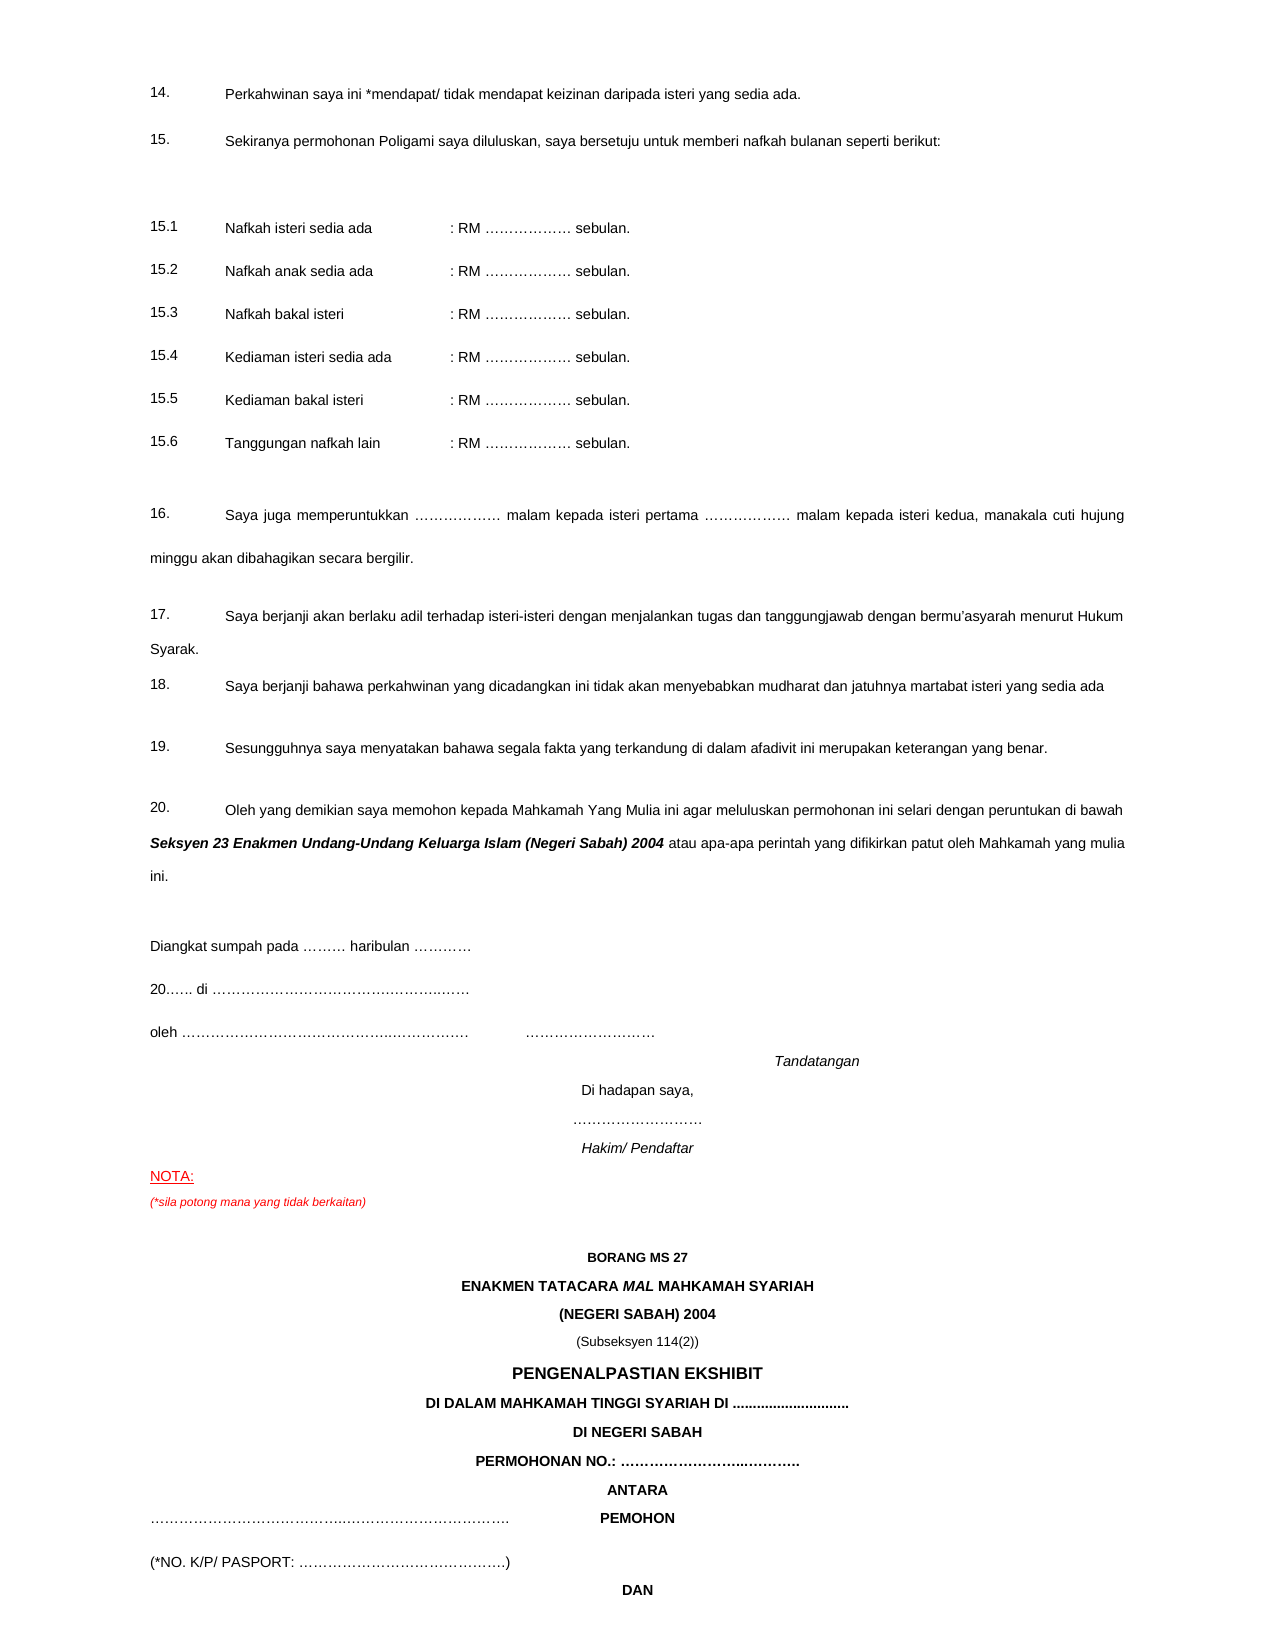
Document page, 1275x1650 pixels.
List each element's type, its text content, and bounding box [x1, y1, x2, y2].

list Saya juga memperuntukkan ……………… malam kepada isteri pertama ……………… malam kepada isteri kedua, manakala cuti hujung minggu akan dibahagikan secara bergilir. [150, 495, 1125, 567]
text ANTARA [150, 1470, 1125, 1498]
list Saya berjanji akan berlaku adil terhadap isteri-isteri dengan menjalankan tugas dan tanggungjawab dengan bermu’asyarah menurut Hukum Syarak. [150, 596, 1125, 657]
text PENGENALPASTIAN EKSHIBIT [150, 1349, 1125, 1383]
list Kediaman bakal isteri : RM ……………… sebulan. [150, 380, 1125, 409]
text DI NEGERI SABAH [150, 1412, 1125, 1441]
text BORANG MS 27 [150, 1239, 1125, 1265]
list Perkahwinan saya ini *mendapat/ tidak mendapat keizinan daripada isteri yang sedia ada. [150, 74, 1125, 103]
list Nafkah anak sedia ada : RM ……………… sebulan. [150, 251, 1125, 279]
list Kediaman isteri sedia ada : RM ……………… sebulan. [150, 337, 1125, 366]
text (*sila potong mana yang tidak berkaitan) [150, 1185, 1125, 1209]
text DAN [150, 1570, 1125, 1599]
text Diangkat sumpah pada ……… haribulan ………… [150, 926, 1125, 954]
text NOTA: [150, 1156, 1125, 1185]
text 20.….. di ……………………………….………..…… [150, 969, 1125, 998]
text (NEGERI SABAH) 2004 [150, 1294, 1125, 1323]
list Oleh yang demikian saya memohon kepada Mahkamah Yang Mulia ini agar meluluskan permohonan ini selari dengan peruntukan di bawah Seksyen 23 Enakmen Undang-Undang Keluarga Islam (Negeri Sabah) 2004 atau apa-apa perintah yang difikirkan patut oleh Mahkamah yang mulia ini. [150, 789, 1125, 884]
text ……………………… [150, 1099, 1125, 1128]
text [150, 1542, 1125, 1570]
text Tandatangan [150, 1041, 1125, 1069]
text Hakim/ Pendaftar [150, 1128, 1125, 1156]
text …………………………………..……………………………. PEMOHON [150, 1498, 1125, 1527]
text PERMOHONAN NO.: ……………………...……….. [150, 1441, 1125, 1469]
list Sekiranya permohonan Poligami saya diluluskan, saya bersetuju untuk memberi nafkah bulanan seperti berikut: [150, 121, 1125, 150]
text oleh ……………………………………..……………. ……………………… [150, 1012, 1125, 1041]
list Sesungguhnya saya menyatakan bahawa segala fakta yang terkandung di dalam afadivit ini merupakan keterangan yang benar. [150, 728, 1125, 756]
text ENAKMEN TATACARA MAL MAHKAMAH SYARIAH [150, 1266, 1125, 1294]
list Tanggungan nafkah lain : RM ……………… sebulan. [150, 423, 1125, 452]
text (Subseksyen 114(2)) [150, 1323, 1125, 1349]
list Nafkah bakal isteri : RM ……………… sebulan. [150, 294, 1125, 322]
text DI DALAM MAHKAMAH TINGGI SYARIAH DI ............................. [150, 1383, 1125, 1412]
list Saya berjanji bahawa perkahwinan yang dicadangkan ini tidak akan menyebabkan mudharat dan jatuhnya martabat isteri yang sedia ada [150, 666, 1125, 695]
list Nafkah isteri sedia ada : RM ……………… sebulan. [150, 207, 1125, 236]
text Di hadapan saya, [150, 1070, 1125, 1099]
